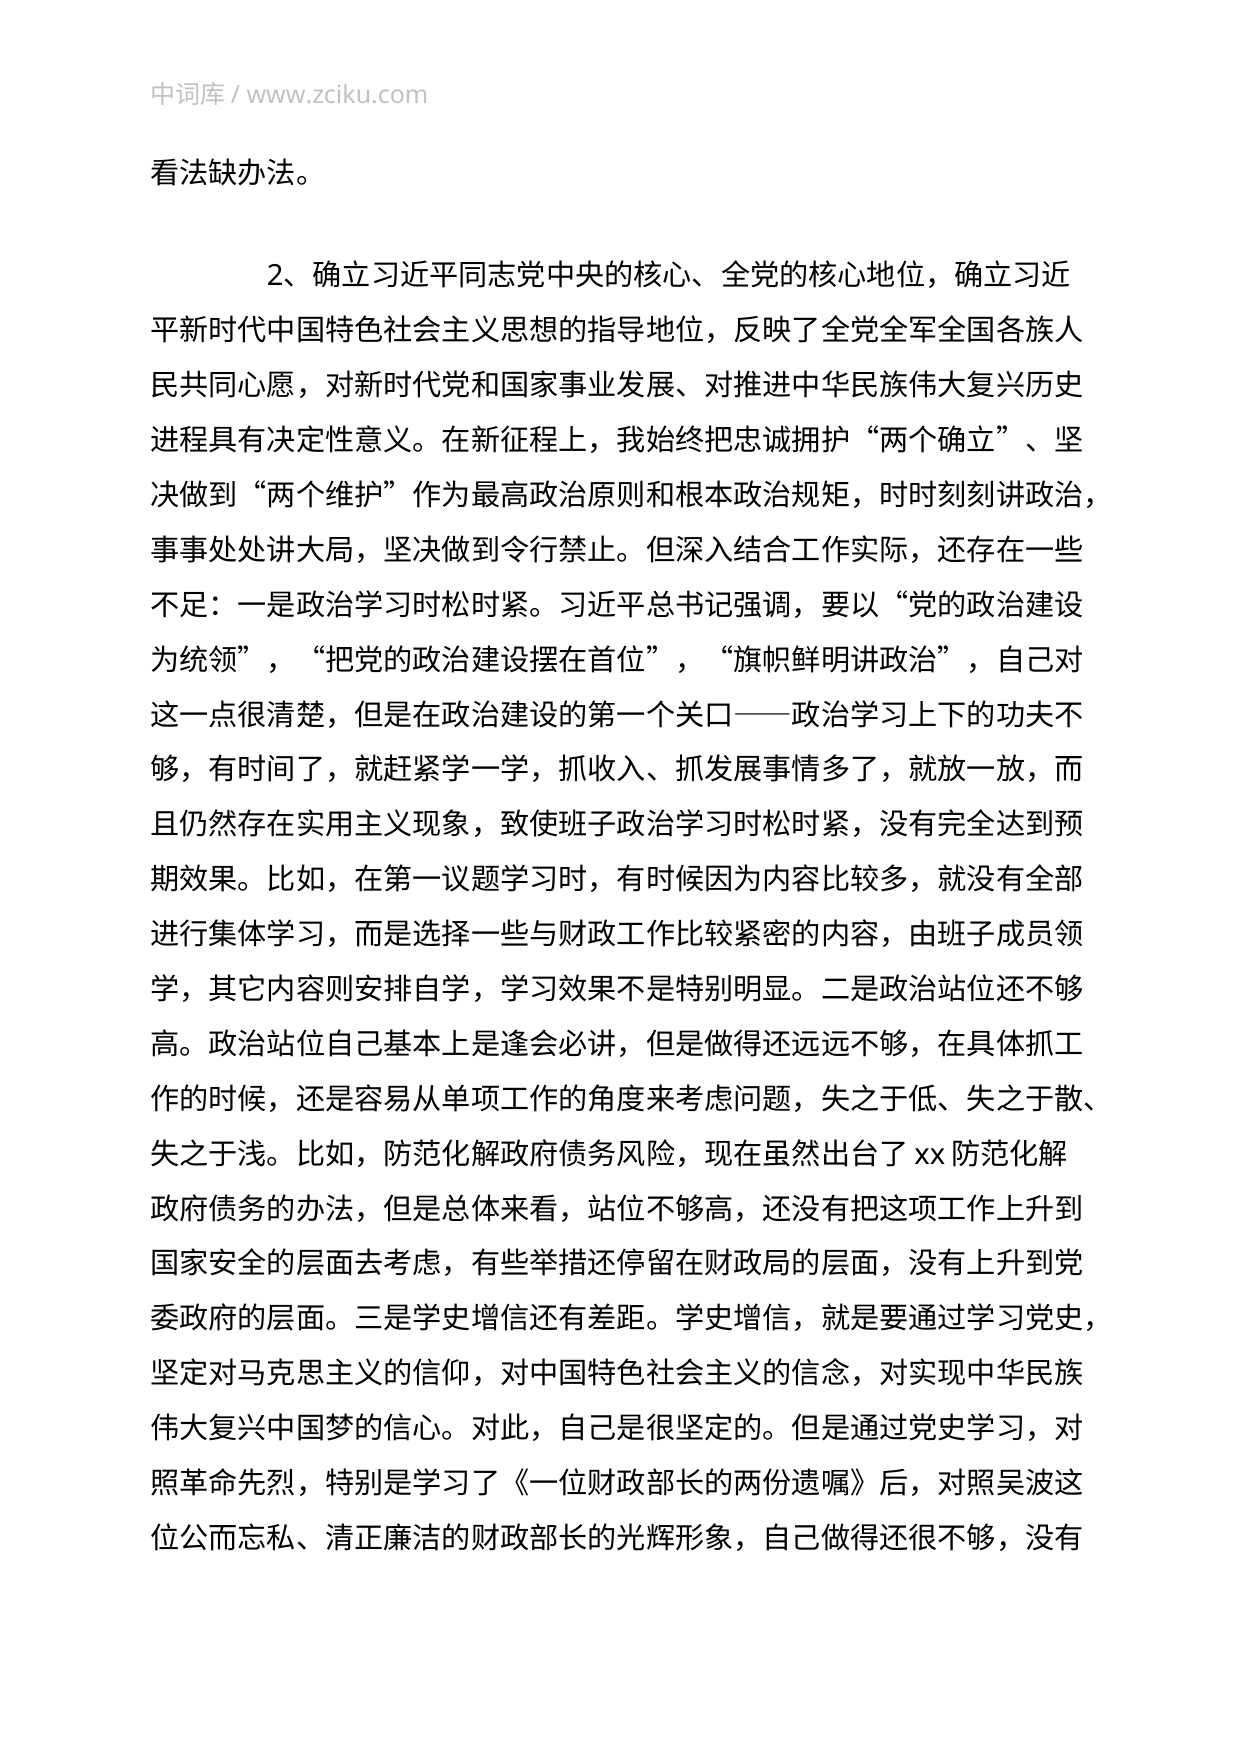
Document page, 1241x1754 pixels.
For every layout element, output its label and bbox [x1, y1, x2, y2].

text [150, 150, 1090, 192]
text [150, 252, 1090, 1557]
